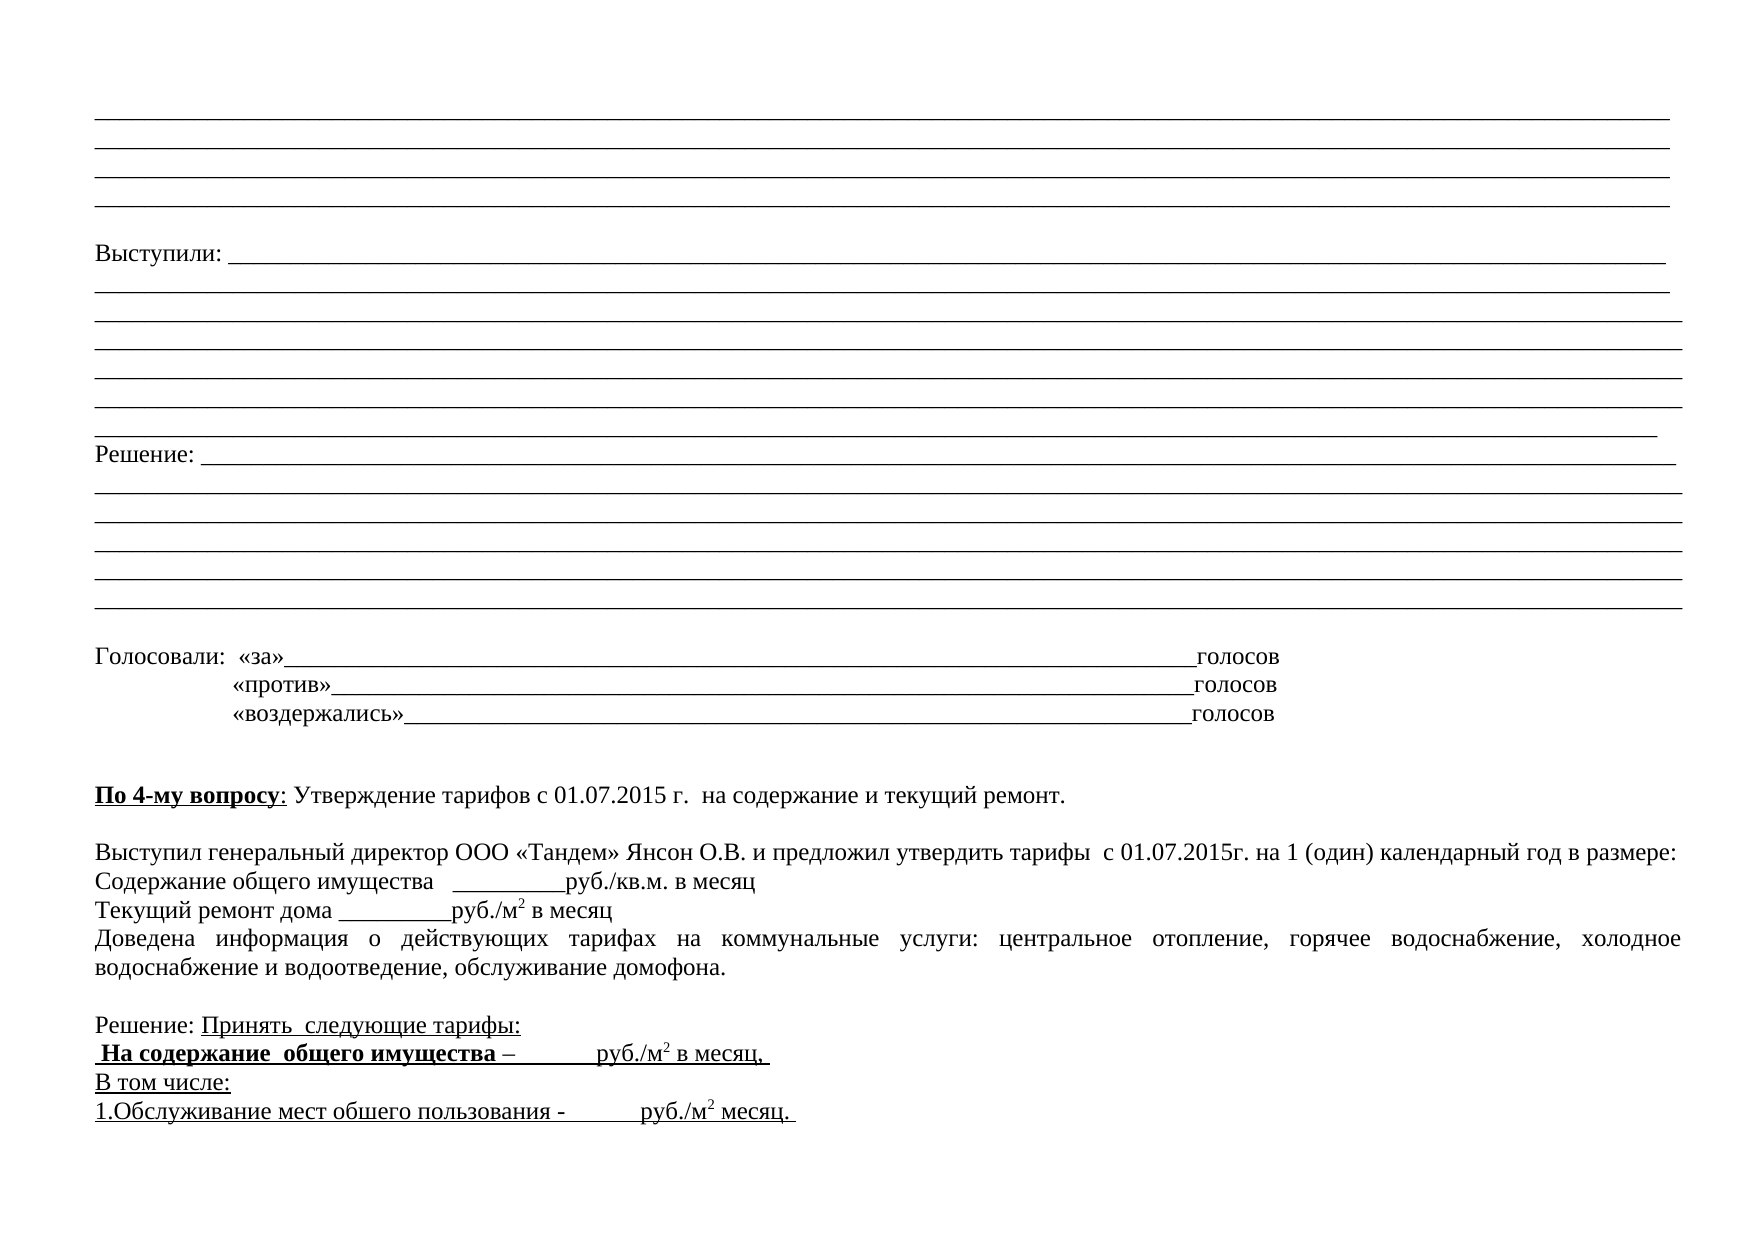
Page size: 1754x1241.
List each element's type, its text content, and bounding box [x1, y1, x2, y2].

text Выступил генеральный директор ООО «Тандем» Янсон О.В. и предложил утвердить тарифы с 01.07.2015г. на 1 (один) календарный год в размере: [94, 837, 1683, 866]
text _________________________________________________________________________________________________________________________________________________________________________________________________________________________________________________________________________________________________________________________________________________________________________________________________________________________________________________________________________________________________________________________________________________________________________________________________________________________________________________________ [94, 296, 1683, 439]
text По 4-му вопросу: Утверждение тарифов с 01.07.2015 г. на содержание и текущий ремонт. [94, 780, 1683, 808]
text ___________________________________________________________________________________________________________________________________________________________________________________________________________________________________________________________________________________________________________________________________________________________________________________________________________________________________________________________________________________________________________________________________________________________________________________________________________________________________________________________ [94, 468, 1683, 612]
text Решение: Принять следующие тарифы: [94, 1010, 1683, 1038]
text Голосовали: «за»_________________________________________________________________________голосов [94, 641, 1683, 669]
text ______________________________________________________________________________________________________________________________ [94, 152, 1683, 181]
text На содержание общего имущества – ______руб./м2 в месяц, [94, 1038, 1683, 1067]
text Решение: ______________________________________________________________________________________________________________________ [94, 439, 1683, 468]
text Содержание общего имущества _________руб./кв.м. в месяц [94, 866, 1683, 895]
text В том числе: [94, 1067, 1683, 1096]
text 1.Обслуживание мест обшего пользования - руб./м2 месяц. [94, 1096, 1683, 1125]
text «против»_____________________________________________________________________голосов [94, 669, 1683, 698]
text ______________________________________________________________________________________________________________________________ [94, 181, 1683, 209]
text ______________________________________________________________________________________________________________________________ [94, 267, 1683, 296]
text Текущий ремонт дома _________руб./м2 в месяц [94, 895, 1683, 923]
text «воздержались»_______________________________________________________________голосов [94, 698, 1683, 727]
text Выступили: ___________________________________________________________________________________________________________________ [94, 238, 1683, 267]
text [94, 94, 1683, 123]
text Доведена информация о действующих тарифах на коммунальные услуги: центральное отопление, горячее водоснабжение, холодное водоснабжение и водоотведение, обслуживание домофона. [94, 923, 1683, 981]
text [94, 123, 1683, 152]
